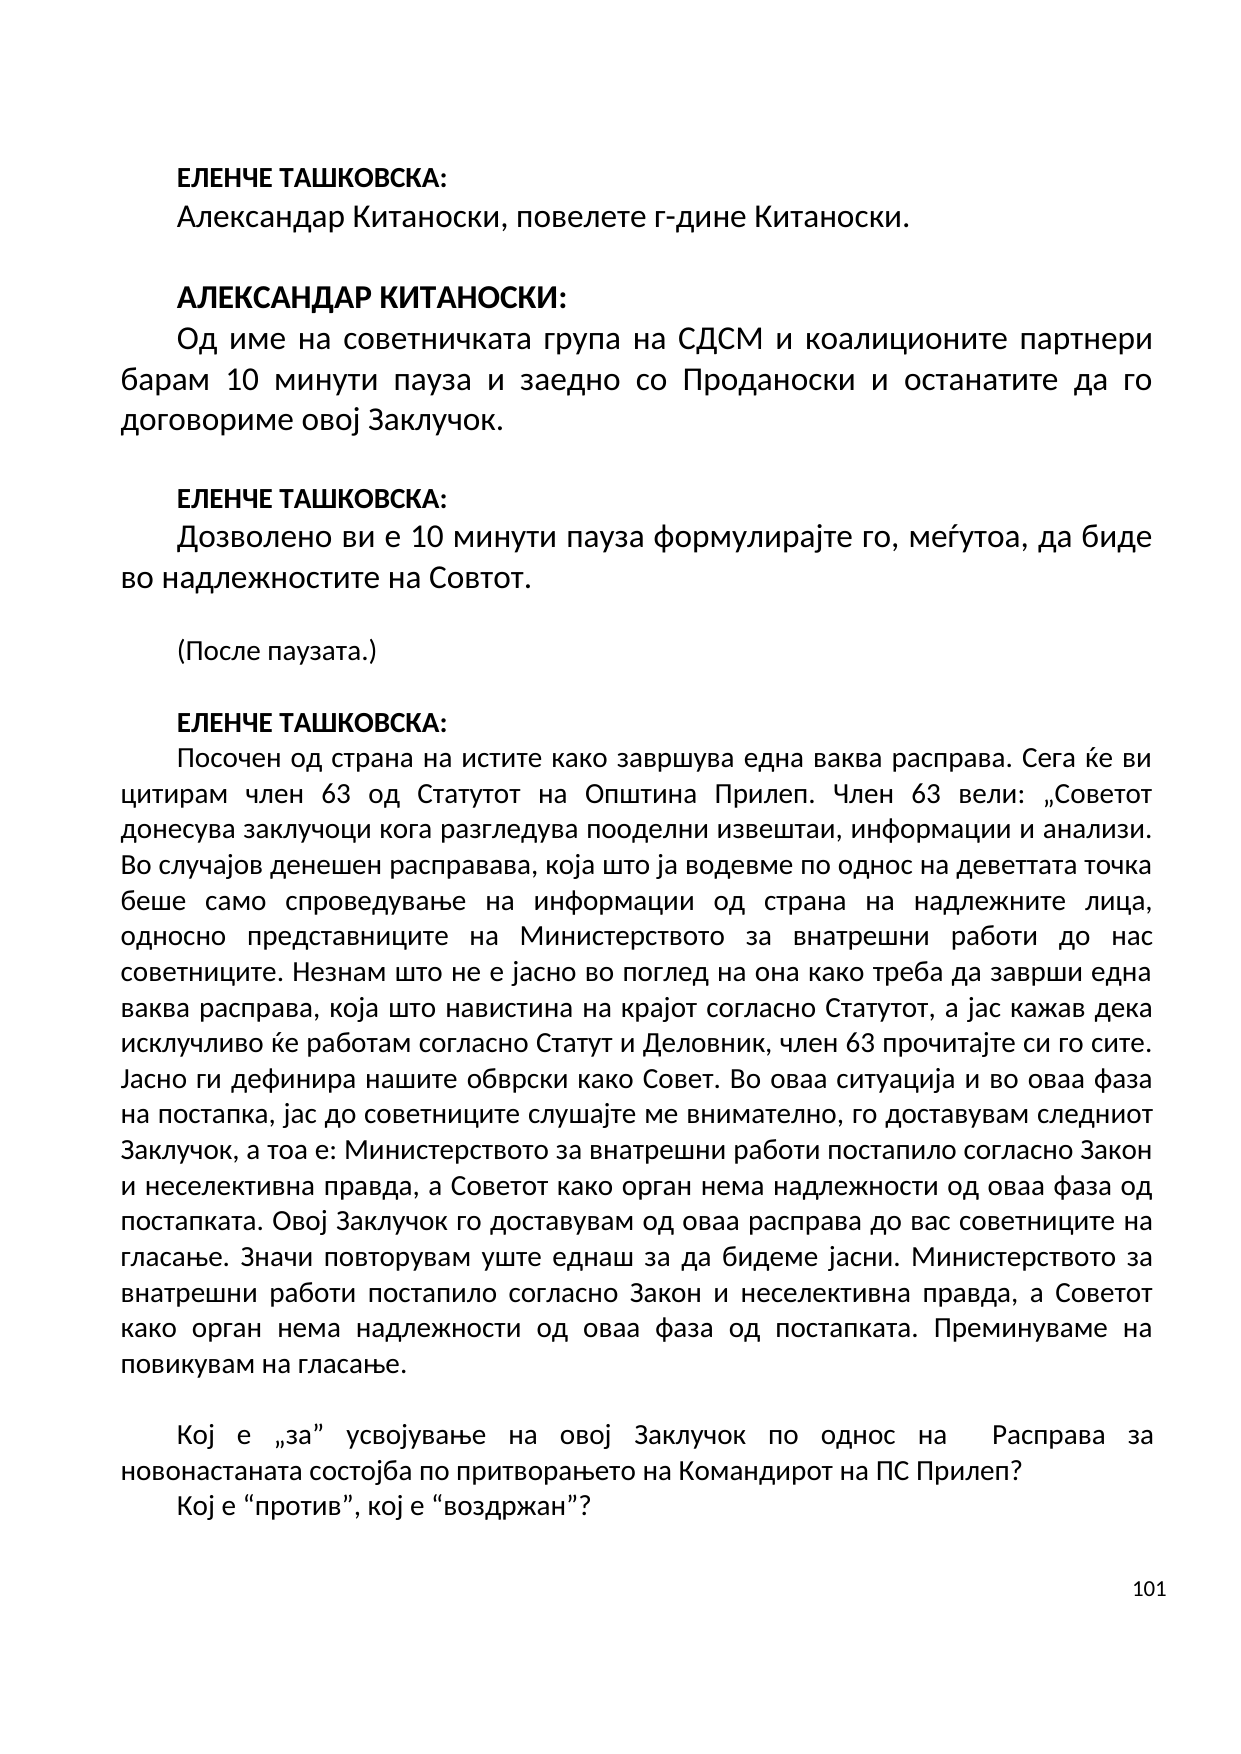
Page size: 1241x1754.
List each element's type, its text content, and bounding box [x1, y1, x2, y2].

text ЕЛЕНЧЕ ТАШКОВСКА: [120, 159, 1154, 194]
text Од име на советничката група на СДСМ и коалиционите партнери барам 10 минути пауза и заедно со Проданоски и останатите да го договориме овој Заклучок. [120, 317, 1154, 439]
text Александар Китаноски, повелете г-дине Китаноски. [120, 194, 1154, 235]
text Кој е „за” усвојување на овој Заклучок по однос на Расправа за новонастаната состојба по притворањето на Командирот на ПС Прилеп? [120, 1416, 1154, 1487]
text Дозволено ви е 10 минути пауза формулирајте го, меѓутоа, да биде во надлежностите на Совтот. [120, 515, 1154, 597]
text ЕЛЕНЧЕ ТАШКОВСКА: [120, 480, 1154, 515]
text ЕЛЕНЧЕ ТАШКОВСКА: [120, 704, 1154, 739]
text Посочен од страна на истите како завршува една ваква расправа. Сега ќе ви цитирам член 63 од Статутот на Општина Прилеп. Член 63 вели: „Советот донесува заклучоци кога разгледува пооделни извештаи, информации и анализи. Во случајов денешен расправава, која што ја водевме по однос на деветтата точка беше само спроведување на информации од страна на надлежните лица, односно представниците на Министерството за внатрешни работи до нас советниците. Незнам што не е јасно во поглед на она како треба да заврши една ваква расправа, која што навистина на крајот согласно Статутот, а јас кажав дека исклучливо ќе работам согласно Статут и Деловник, член 63 прочитајте си го сите. Јасно ги дефинира нашите обврски како Совет. Во оваа ситуација и во оваа фаза на постапка, јас до советниците слушајте ме внимателно, го доставувам следниот Заклучок, а тоа е: Министерството за внатрешни работи постапило согласно Закон и неселективна правда, а Советот како орган нема надлежности од оваа фаза од постапката. Овој Заклучок го доставувам од оваа расправа до вас советниците на гласање. Значи повторувам уште еднаш за да бидеме јасни. Министерството за внатрешни работи постапило согласно Закон и неселективна правда, а Советот како орган нема надлежности од оваа фаза од постапката. Преминуваме на повикувам на гласање. [120, 739, 1154, 1381]
text АЛЕКСАНДАР КИТАНОСКИ: [120, 276, 1154, 317]
text (После паузата.) [120, 632, 1154, 668]
text Кој е “против”, кој е “воздржан”? [120, 1487, 1154, 1523]
